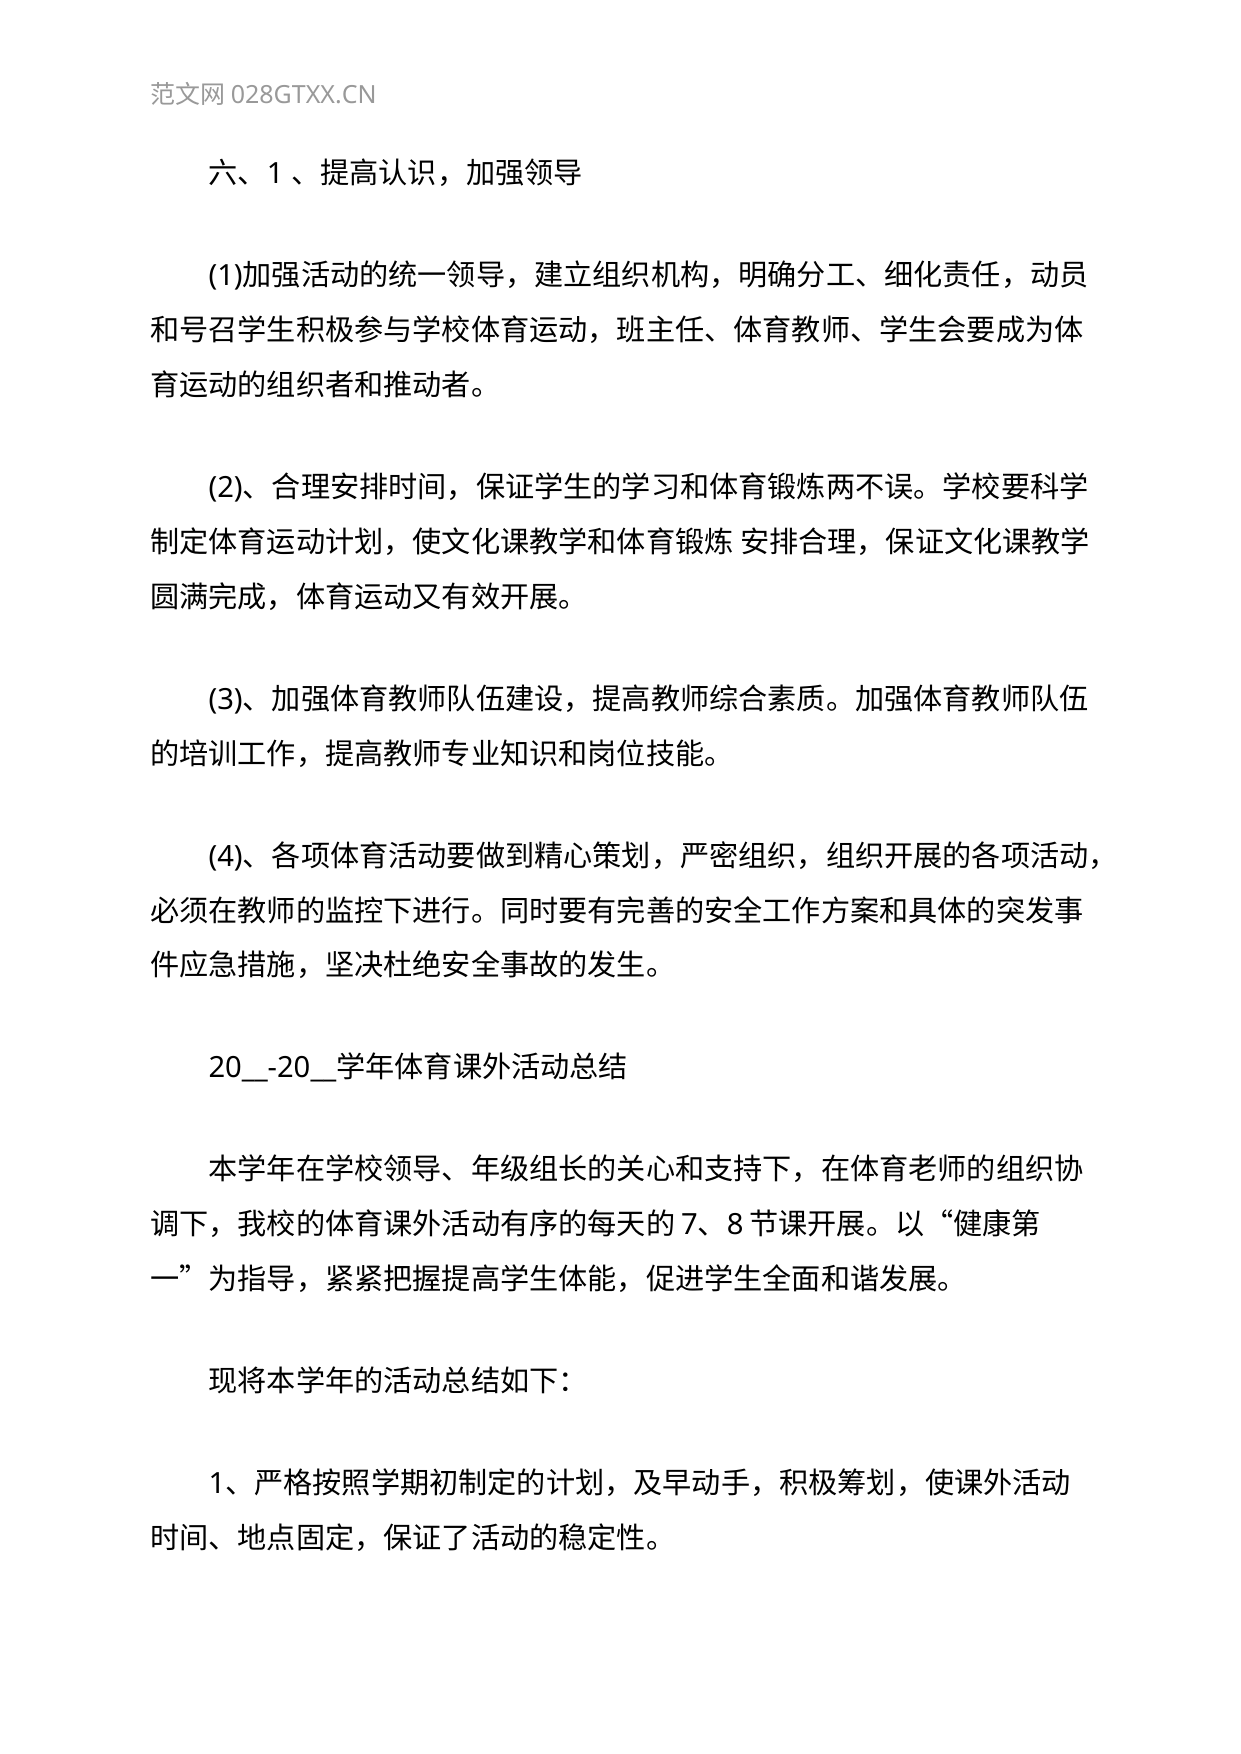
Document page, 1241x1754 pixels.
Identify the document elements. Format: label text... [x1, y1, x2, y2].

text 六、1 、提高认识，加强领导 [150, 150, 1090, 192]
text 本学年在学校领导、年级组长的关心和支持下，在体育老师的组织协调下，我校的体育课外活动有序的每天的7、8节课开展。以“健康第一”为指导，紧紧把握提高学生体能，促进学生全面和谐发展。 [150, 1146, 1090, 1298]
text (3)、加强体育教师队伍建设，提高教师综合素质。加强体育教师队伍的培训工作，提高教师专业知识和岗位技能。 [150, 675, 1090, 773]
text (1)加强活动的统一领导，建立组织机构，明确分工、细化责任，动员和号召学生积极参与学校体育运动，班主任、体育教师、学生会要成为体育运动的组织者和推动者。 [150, 252, 1090, 404]
text 1、严格按照学期初制定的计划，及早动手，积极筹划，使课外活动时间、地点固定，保证了活动的稳定性。 [150, 1459, 1090, 1556]
text 现将本学年的活动总结如下： [150, 1357, 1090, 1400]
text 20__-20__学年体育课外活动总结 [150, 1044, 1090, 1086]
text (4)、各项体育活动要做到精心策划，严密组织，组织开展的各项活动，必须在教师的监控下进行。同时要有完善的安全工作方案和具体的突发事件应急措施，坚决杜绝安全事故的发生。 [150, 832, 1090, 984]
text (2)、合理安排时间，保证学生的学习和体育锻炼两不误。学校要科学制定体育运动计划，使文化课教学和体育锻炼 安排合理，保证文化课教学圆满完成，体育运动又有效开展。 [150, 464, 1090, 616]
